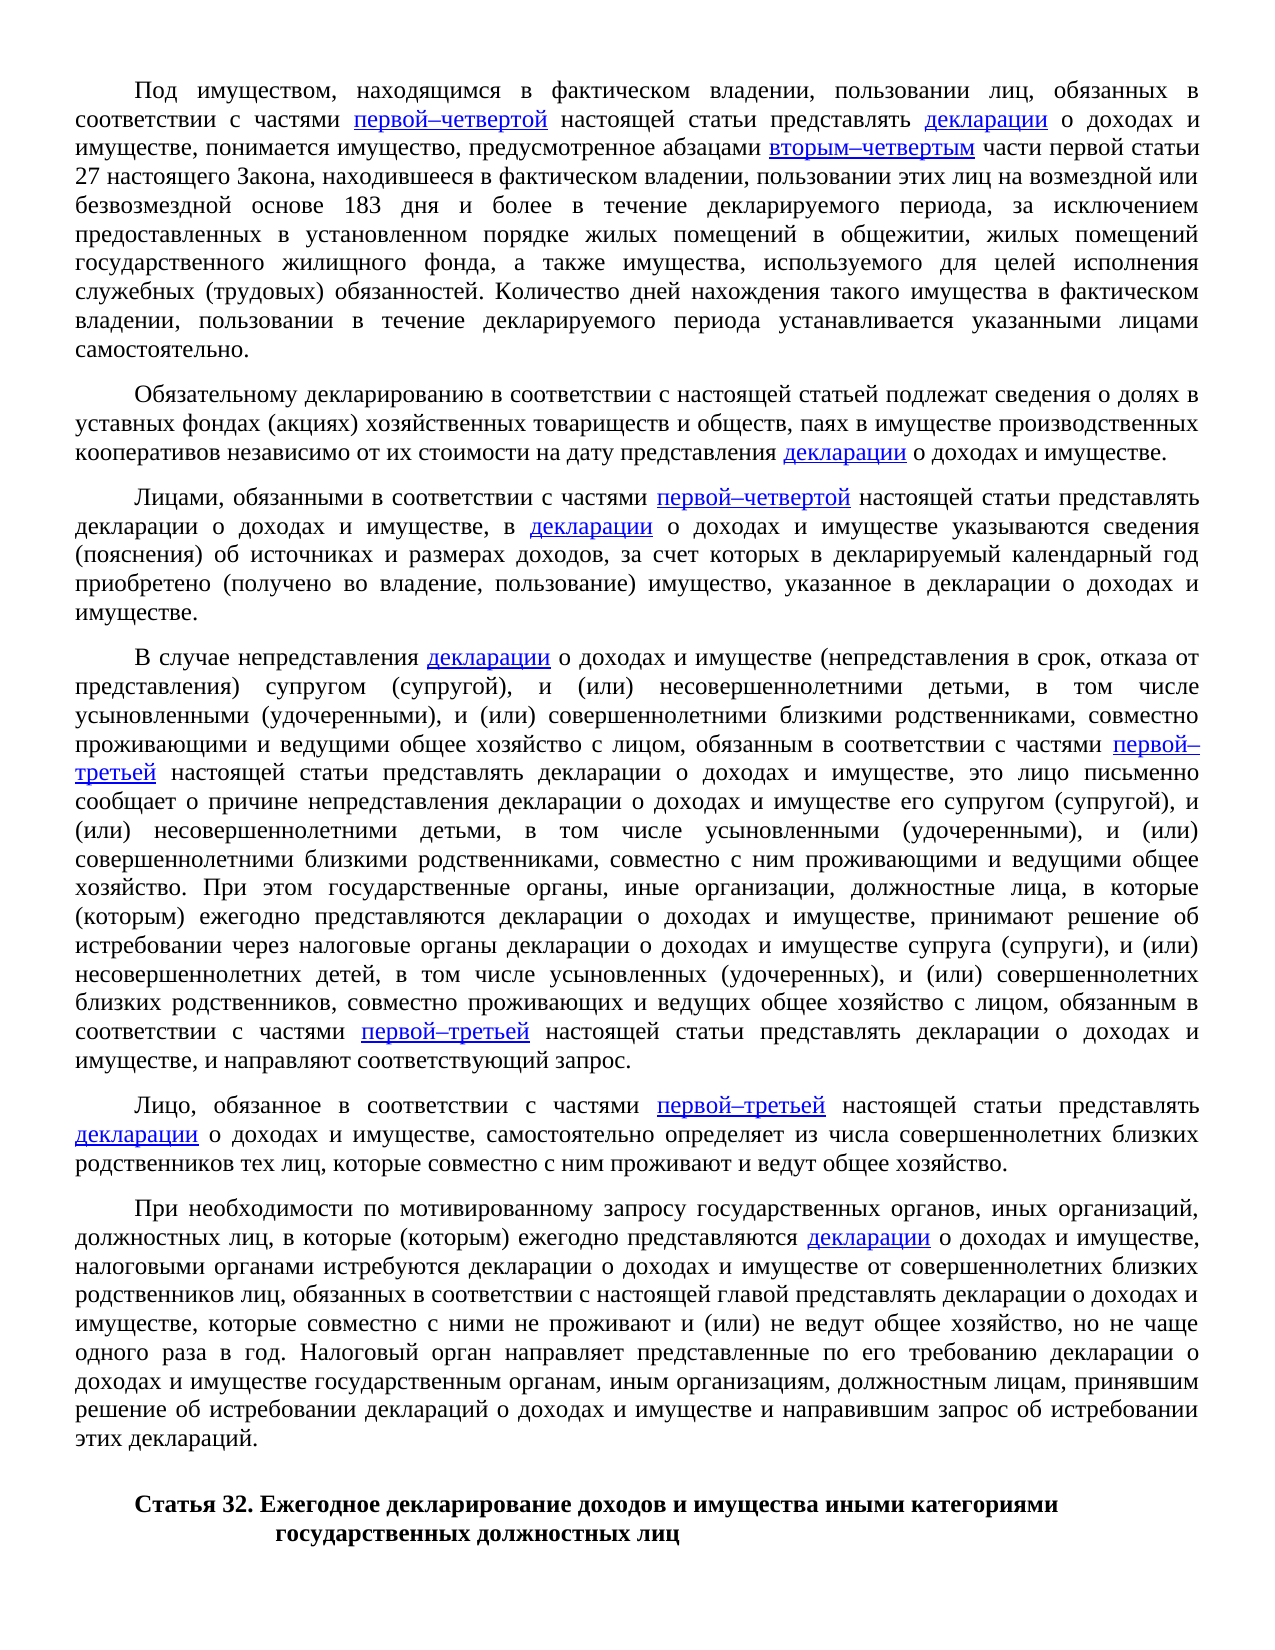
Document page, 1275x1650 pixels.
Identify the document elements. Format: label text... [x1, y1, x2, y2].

text При необходимости по мотивированному запросу государственных органов, иных организаций, должностных лиц, в которые (которым) ежегодно представляются декларации о доходах и имуществе, налоговыми органами истребуются декларации о доходах и имуществе от совершеннолетних близких родственников лиц, обязанных в соответствии с настоящей главой представлять декларации о доходах и имуществе, которые совместно с ними не проживают и (или) не ведут общее хозяйство, но не чаще одного раза в год. Налоговый орган направляет представленные по его требованию декларации о доходах и имуществе государственным органам, иным организациям, должностным лицам, принявшим решение об истребовании деклараций о доходах и имуществе и направившим запрос об истребовании этих деклараций. [75, 1193, 1200, 1452]
text Обязательному декларированию в соответствии с настоящей статьей подлежат сведения о долях в уставных фондах (акциях) хозяйственных товариществ и обществ, паях в имуществе производственных кооперативов независимо от их стоимости на дату представления декларации о доходах и имуществе. [75, 379, 1200, 465]
text Статья 32. Ежегодное декларирование доходов и имущества иными категориями государственных должностных лиц [134, 1489, 1200, 1547]
text Лицо, обязанное в соответствии с частями первой–третьей настоящей статьи представлять декларации о доходах и имуществе, самостоятельно определяет из числа совершеннолетних близких родственников тех лиц, которые совместно с ним проживают и ведут общее хозяйство. [75, 1090, 1200, 1177]
text Под имуществом, находящимся в фактическом владении, пользовании лиц, обязанных в соответствии с частями первой–четвертой настоящей статьи представлять декларации о доходах и имуществе, понимается имущество, предусмотренное абзацами вторым–четвертым части первой статьи 27 настоящего Закона, находившееся в фактическом владении, пользовании этих лиц на возмездной или безвозмездной основе 183 дня и более в течение декларируемого периода, за исключением предоставленных в установленном порядке жилых помещений в общежитии, жилых помещений государственного жилищного фонда, а также имущества, используемого для целей исполнения служебных (трудовых) обязанностей. Количество дней нахождения такого имущества в фактическом владении, пользовании в течение декларируемого периода устанавливается указанными лицами самостоятельно. [75, 75, 1200, 362]
text Лицами, обязанными в соответствии с частями первой–четвертой настоящей статьи представлять декларации о доходах и имуществе, в декларации о доходах и имуществе указываются сведения (пояснения) об источниках и размерах доходов, за счет которых в декларируемый календарный год приобретено (получено во владение, пользование) имущество, указанное в декларации о доходах и имуществе. [75, 482, 1200, 626]
text В случае непредставления декларации о доходах и имуществе (непредставления в срок, отказа от представления) супругом (супругой), и (или) несовершеннолетними детьми, в том числе усыновленными (удочеренными), и (или) совершеннолетними близкими родственниками, совместно проживающими и ведущими общее хозяйство с лицом, обязанным в соответствии с частями первой–третьей настоящей статьи представлять декларации о доходах и имуществе, это лицо письменно сообщает о причине непредставления декларации о доходах и имуществе его супругом (супругой), и (или) несовершеннолетними детьми, в том числе усыновленными (удочеренными), и (или) совершеннолетними близкими родственниками, совместно с ним проживающими и ведущими общее хозяйство. При этом государственные органы, иные организации, должностные лица, в которые (которым) ежегодно представляются декларации о доходах и имуществе, принимают решение об истребовании через налоговые органы декларации о доходах и имуществе супруга (супруги), и (или) несовершеннолетних детей, в том числе усыновленных (удочеренных), и (или) совершеннолетних близких родственников, совместно проживающих и ведущих общее хозяйство с лицом, обязанным в соответствии с частями первой–третьей настоящей статьи представлять декларации о доходах и имуществе, и направляют соответствующий запрос. [75, 642, 1200, 1074]
